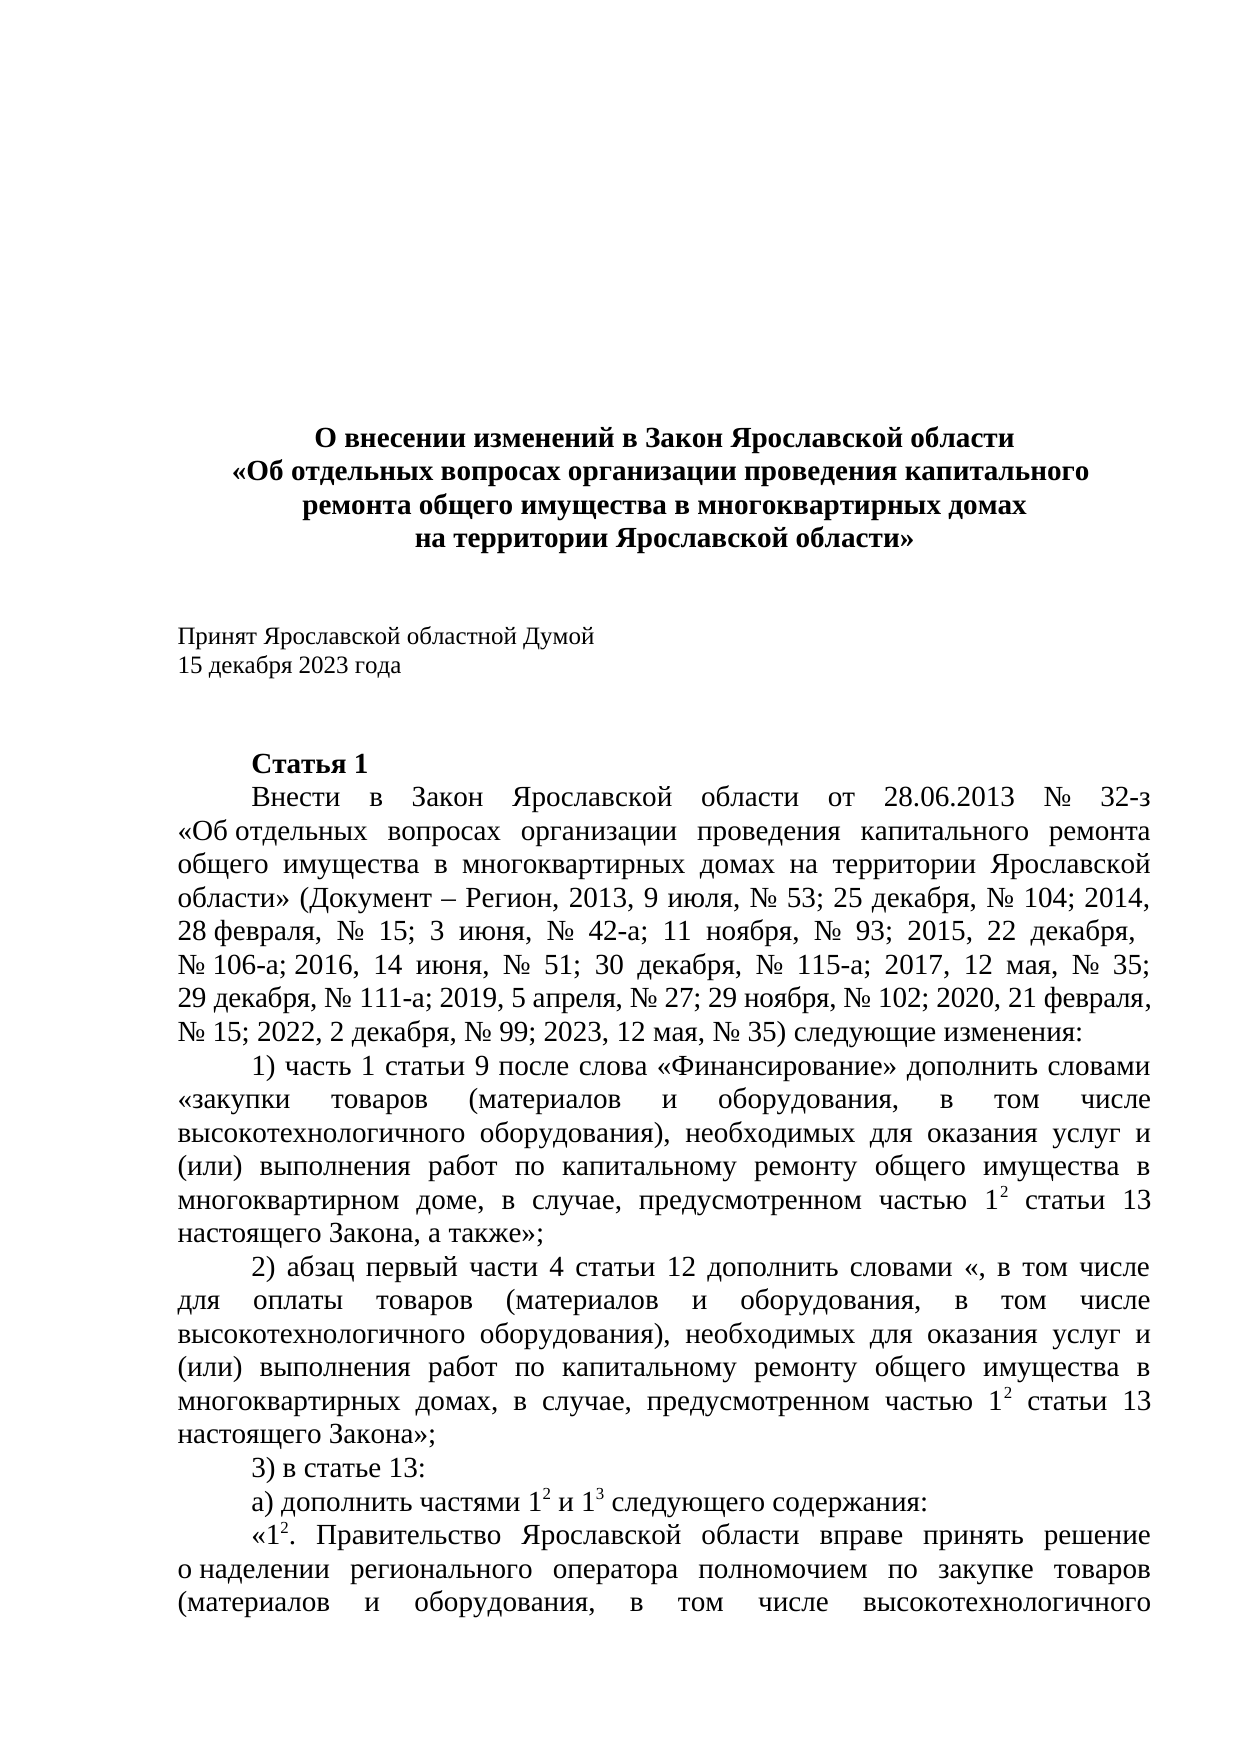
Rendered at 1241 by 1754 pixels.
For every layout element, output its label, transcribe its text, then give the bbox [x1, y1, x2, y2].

text а) дополнить частями 12 и 13 следующего содержания: [177, 1484, 1152, 1517]
text 15 декабря 2023 года [177, 650, 1152, 679]
text Внести в Закон Ярославской области от 28.06.2013 № 32-з «Об отдельных вопросах организации проведения капитального ремонта общего имущества в многоквартирных домах на территории Ярославской области» (Документ – Регион, 2013, 9 июля, № 53; 25 декабря, № 104; 2014, 28 февраля, № 15; 3 июня, № 42-а; 11 ноября, № 93; 2015, 22 декабря, № 106-а; 2016, 14 июня, № 51; 30 декабря, № 115-а; 2017, 12 мая, № 35; 29 декабря, № 111-а; 2019, 5 апреля, № 27; 29 ноября, № 102; 2020, 21 февраля, № 15; 2022, 2 декабря, № 99; 2023, 12 мая, № 35) следующие изменения: [177, 779, 1152, 1048]
text 2) абзац первый части 4 статьи 12 дополнить словами «, в том числе для оплаты товаров (материалов и оборудования, в том числе высокотехнологичного оборудования), необходимых для оказания услуг и (или) выполнения работ по капитальному ремонту общего имущества в многоквартирных домах, в случае, предусмотренном частью 12 статьи 13 настоящего Закона»; [177, 1249, 1152, 1450]
text О внесении изменений в Закон Ярославской области [177, 420, 1152, 453]
text 3) в статье 13: [177, 1450, 1152, 1484]
text Принят Ярославской областной Думой [177, 621, 1152, 650]
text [177, 1517, 1152, 1618]
text Статья 1 [177, 746, 1152, 779]
text на территории Ярославской области» [177, 521, 1152, 554]
text «Об отдельных вопросах организации проведения капитального ремонта общего имущества в многоквартирных домах [177, 453, 1152, 521]
text 1) часть 1 статьи 9 после слова «Финансирование» дополнить словами «закупки товаров (материалов и оборудования, в том числе высокотехнологичного оборудования), необходимых для оказания услуг и (или) выполнения работ по капитальному ремонту общего имущества в многоквартирном доме, в случае, предусмотренном частью 12 статьи 13 настоящего Закона, а также»; [177, 1048, 1152, 1249]
